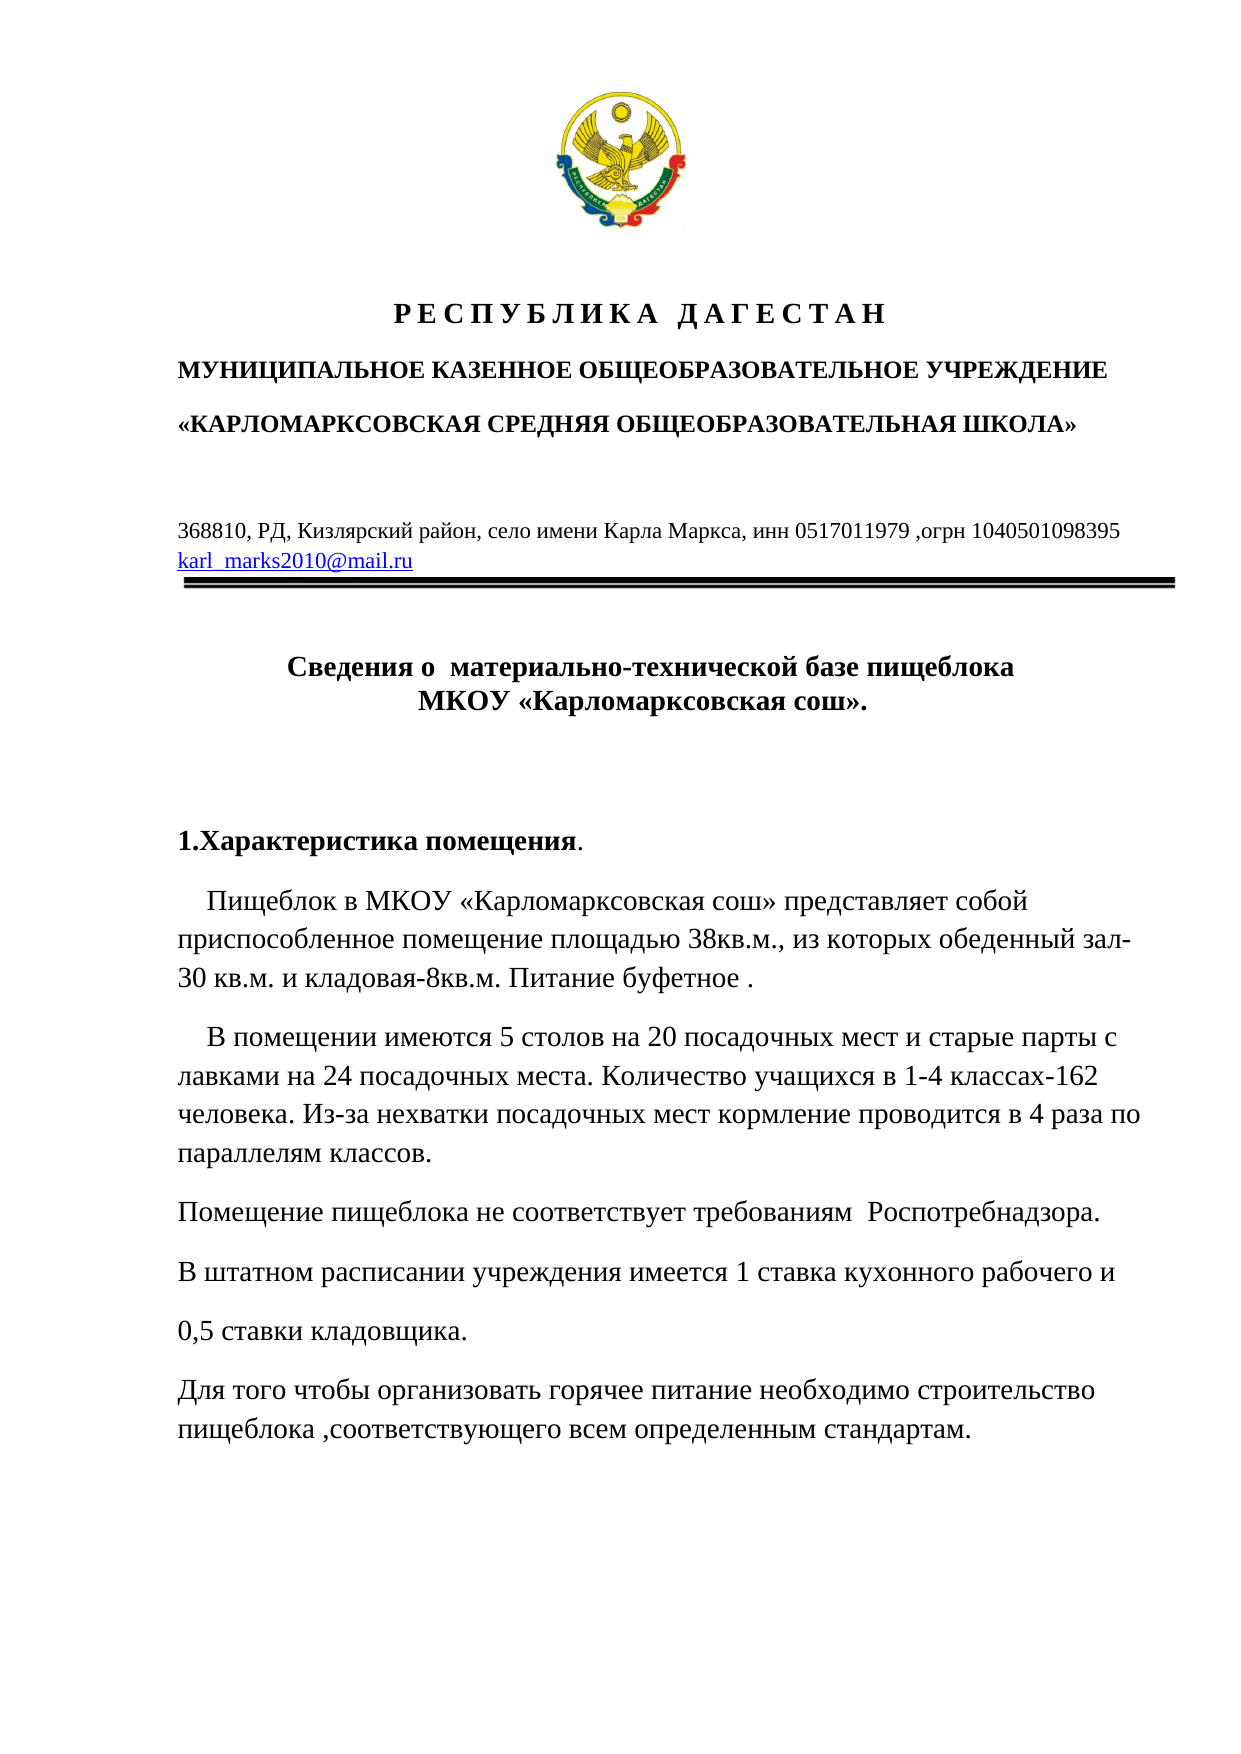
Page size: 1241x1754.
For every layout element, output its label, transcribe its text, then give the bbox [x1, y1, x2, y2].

text МУНИЦИПАЛЬНОЕ КАЗЕННОЕ ОБЩЕОБРАЗОВАТЕЛЬНОЕ УЧРЕЖДЕНИЕ [177, 356, 1152, 384]
title Сведения о материально-технической базе пищеблока [177, 649, 1152, 683]
text 0,5 ставки кладовщика. [177, 1313, 1152, 1347]
title МКОУ «Карломарксовская сош». [177, 683, 1152, 716]
text «КАРЛОМАРКСОВСКАЯ СРЕДНЯЯ ОБЩЕОБРАЗОВАТЕЛЬНАЯ ШКОЛА» [177, 409, 1152, 438]
picture [177, 577, 1181, 590]
text 368810, РД, Кизлярский район, село имени Карла Маркса, инн 0517011979 ,огрн 1040501098395 karl_marks2010@mail.ru [177, 517, 1152, 574]
text В помещении имеются 5 столов на 20 посадочных мест и старые парты с лавками на 24 посадочных места. Количество учащихся в 1-4 классах-162 человека. Из-за нехватки посадочных мест кормление проводится в 4 раза по параллелям классов. [177, 1019, 1152, 1168]
text Помещение пищеблока не соответствует требованиям Роспотребнадзора. [177, 1194, 1152, 1228]
text РЕСПУБЛИКА ДАГЕСТАН [177, 296, 1152, 330]
text Для того чтобы организовать горячее питание необходимо строительство пищеблока ,соответствующего всем определенным стандартам. [177, 1372, 1152, 1444]
text В штатном расписании учреждения имеется 1 ставка кухонного рабочего и [177, 1254, 1152, 1287]
text Пищеблок в МКОУ «Карломарксовская сош» представляет собой приспособленное помещение площадью 38кв.м., из которых обеденный зал-30 кв.м. и кладовая-8кв.м. Питание буфетное . [177, 883, 1152, 993]
text 1.Характеристика помещения. [177, 823, 1152, 857]
